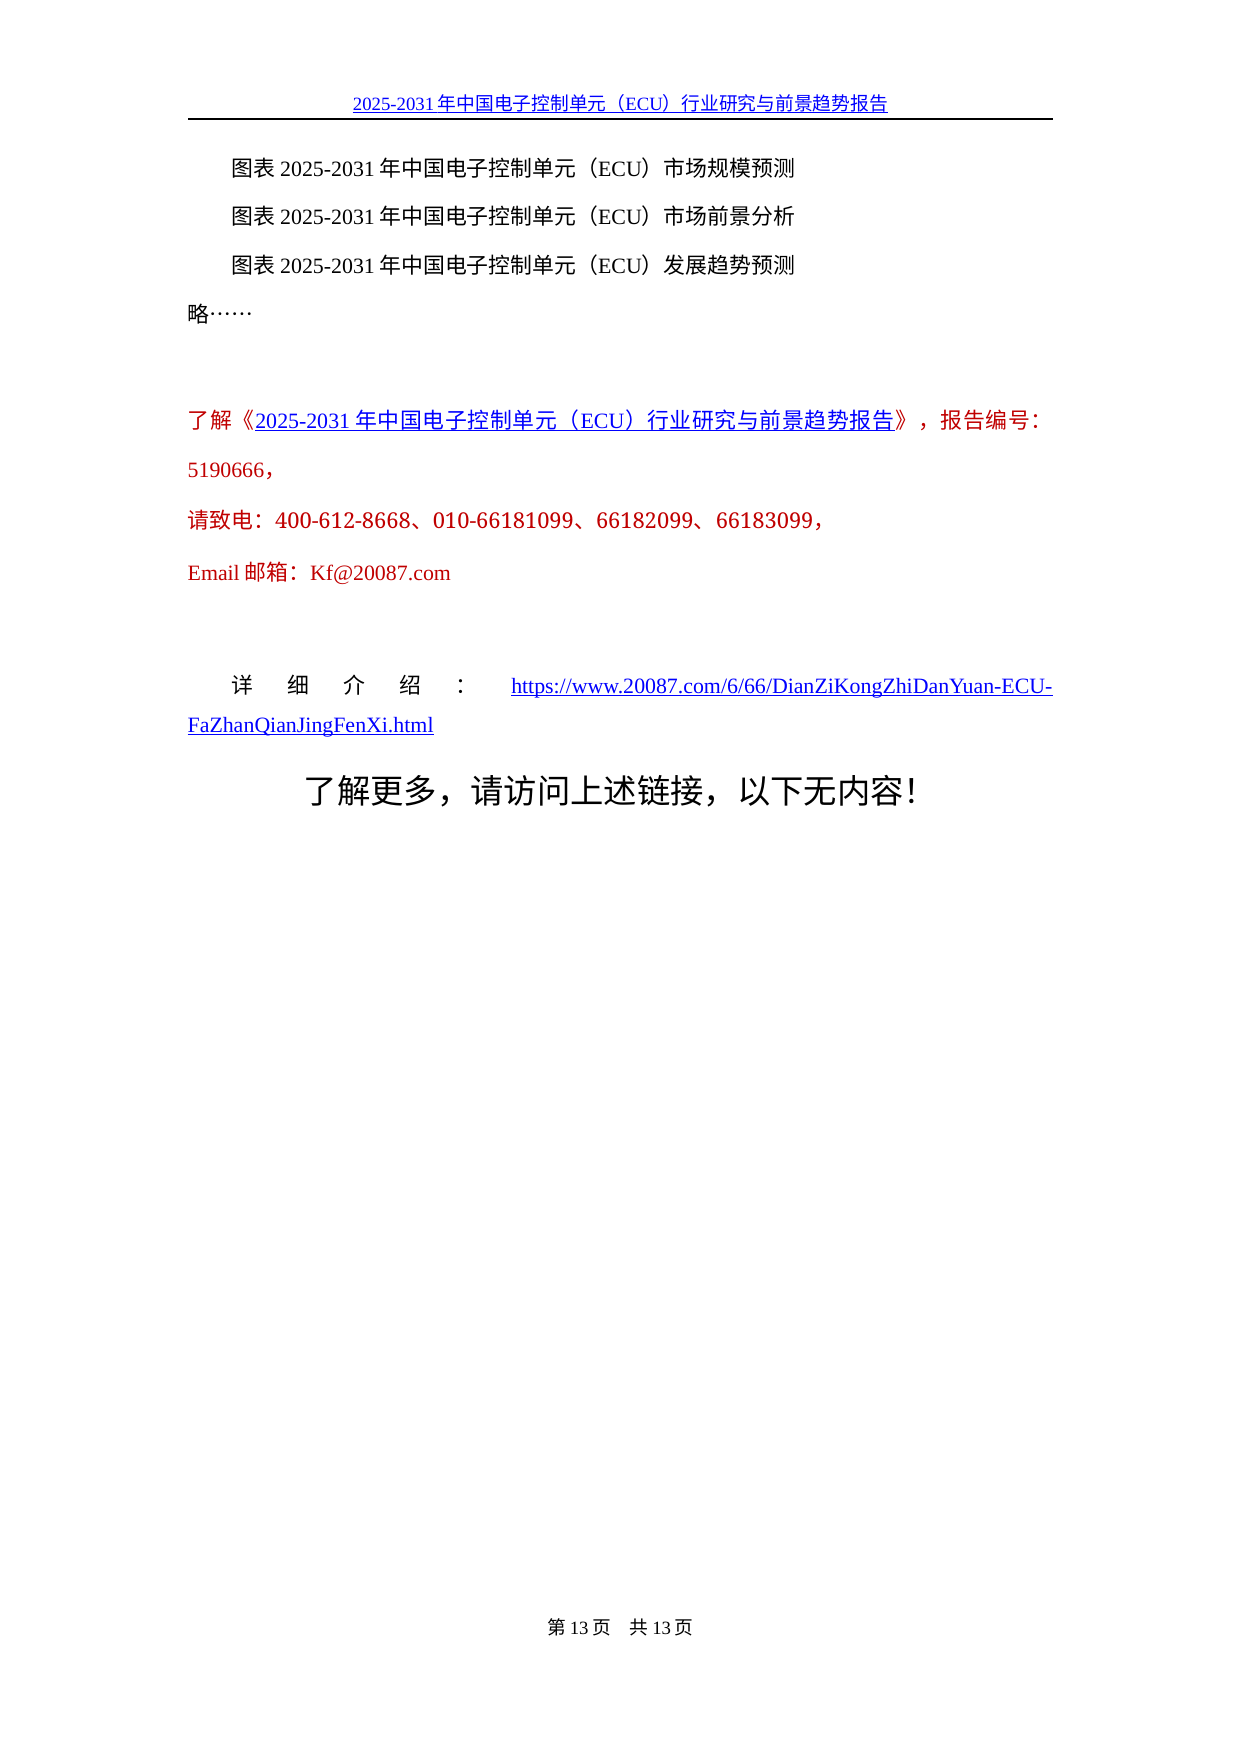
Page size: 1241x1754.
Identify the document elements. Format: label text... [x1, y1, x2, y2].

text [187, 150, 1053, 329]
text 了解《2025-2031年中国电子控制单元（ECU）行业研究与前景趋势报告》，报告编号：5190666， [187, 403, 1053, 484]
title 了解更多，请访问上述链接，以下无内容！ [187, 757, 1053, 822]
text 详细介绍：https://www.20087.com/6/66/DianZiKongZhiDanYuan-ECU-FaZhanQianJingFenXi.html [187, 668, 1053, 741]
text Email邮箱：Kf@20087.com [187, 555, 1053, 587]
text 请致电：400-612-8668、010-66181099、66182099、66183099， [187, 503, 1053, 536]
